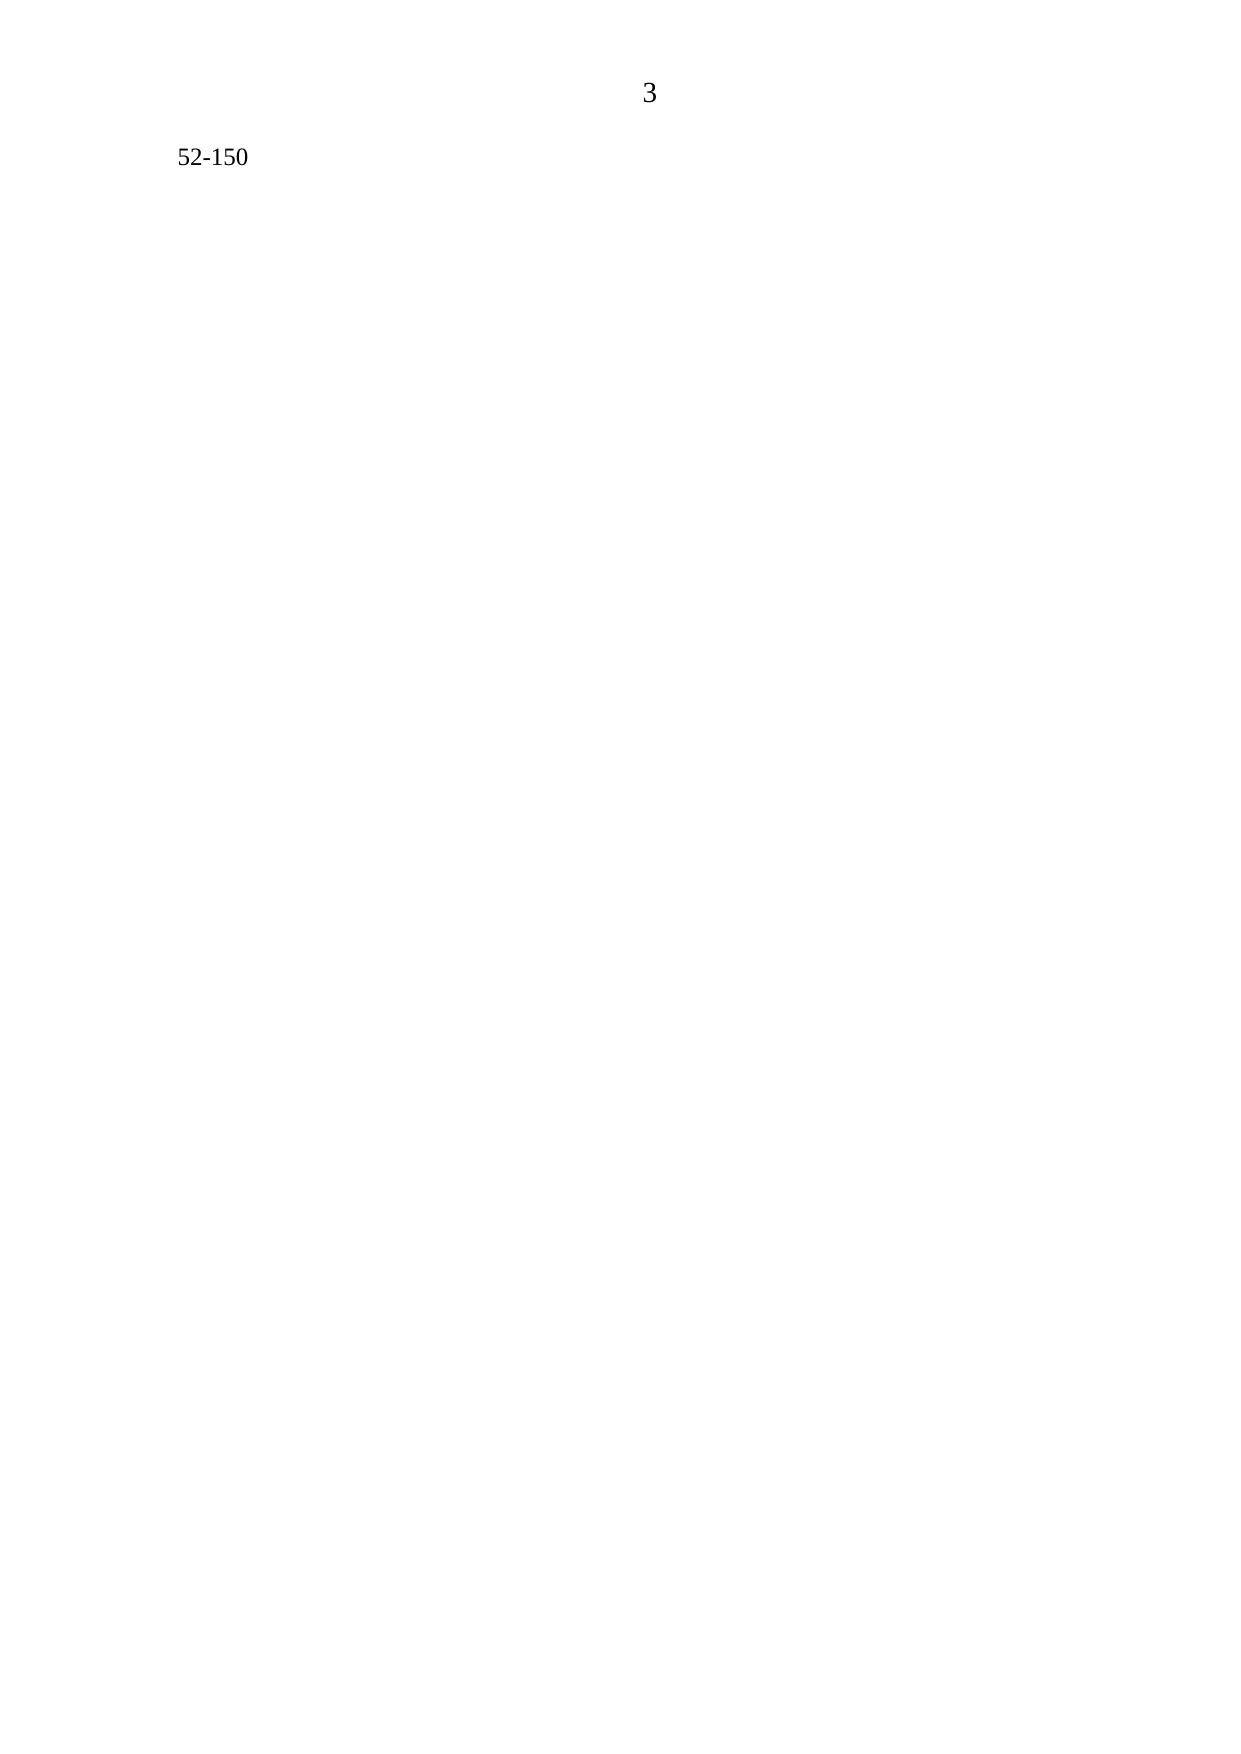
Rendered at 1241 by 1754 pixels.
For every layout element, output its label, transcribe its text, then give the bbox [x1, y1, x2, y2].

text 52-150 [177, 142, 1122, 171]
